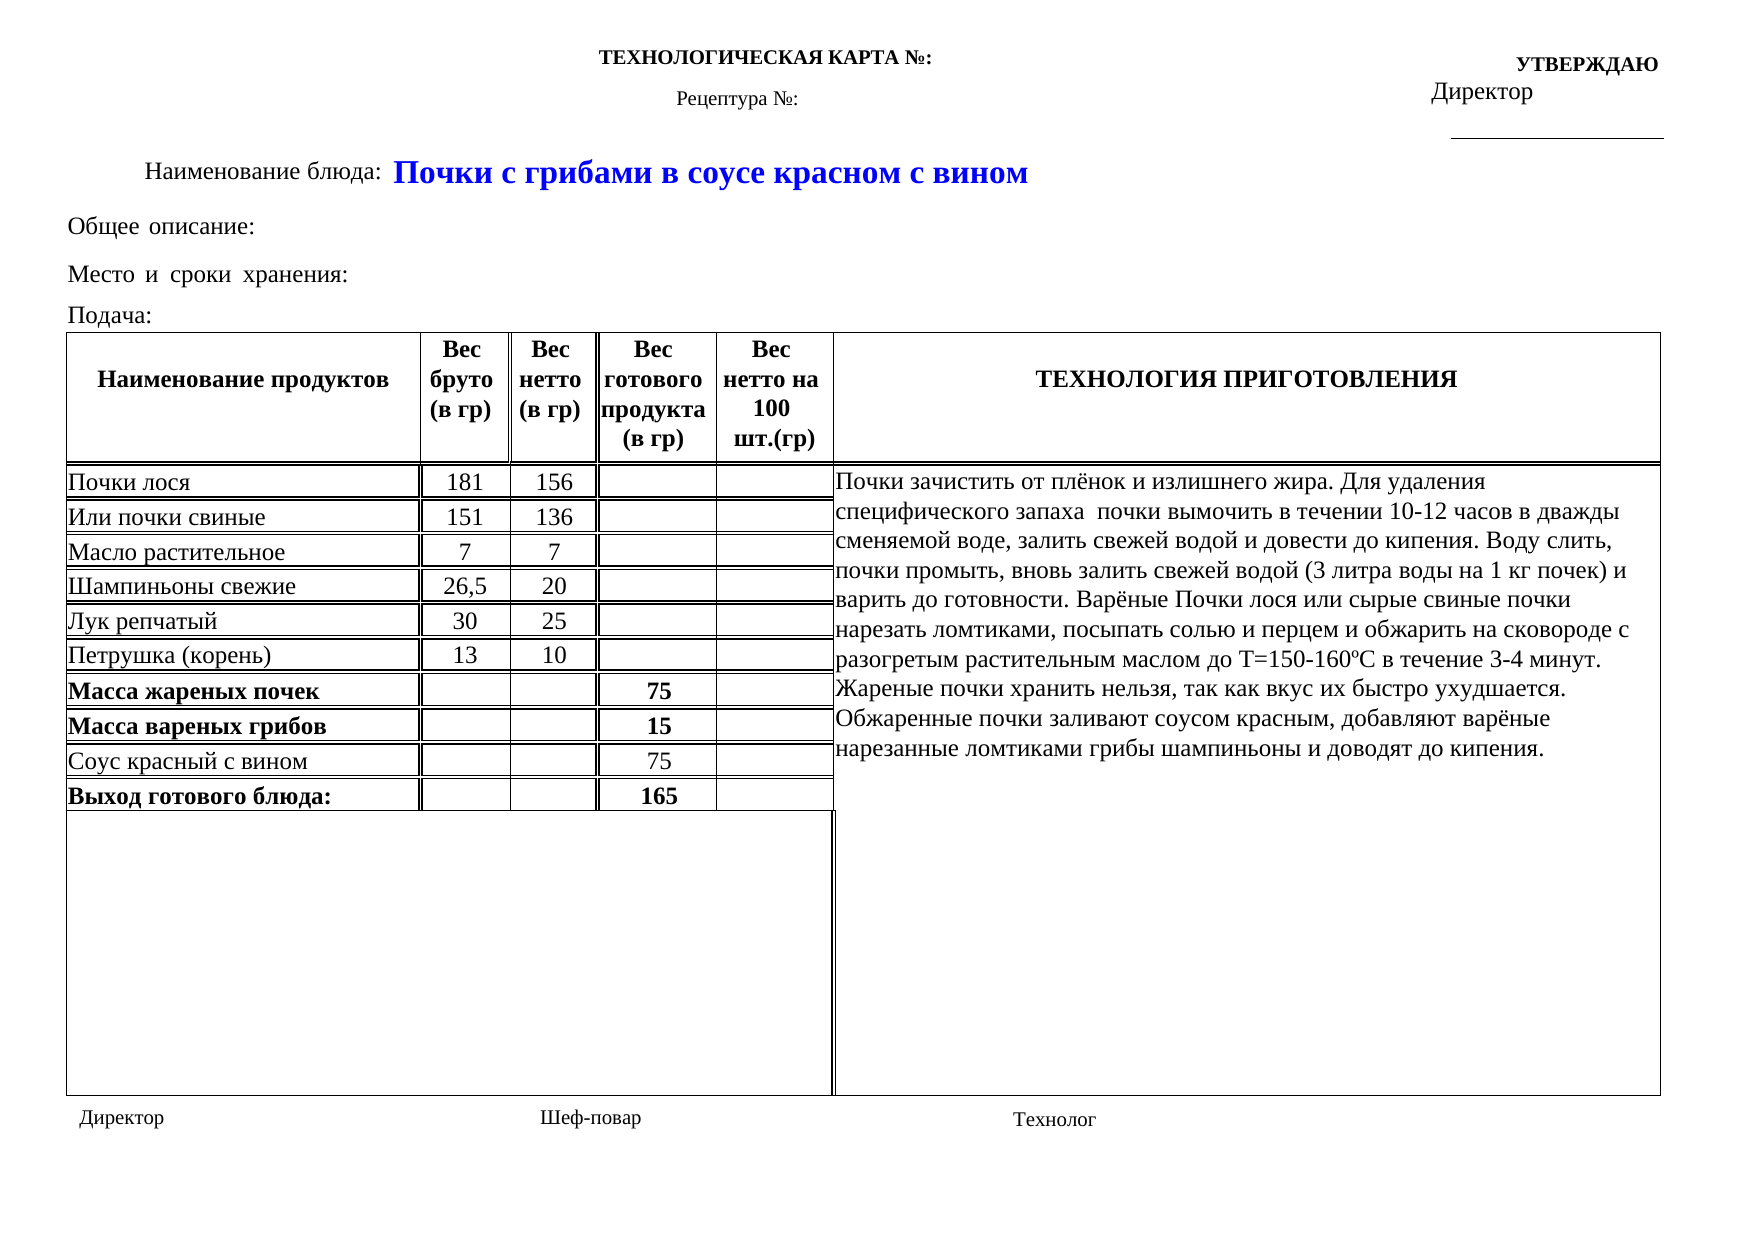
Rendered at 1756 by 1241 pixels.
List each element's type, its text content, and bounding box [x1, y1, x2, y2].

text ТЕХНОЛОГИЧЕСКАЯ КАРТА №: [598, 45, 1036, 69]
table_cell Или почки свиные [67, 501, 418, 531]
table_cell Почки лося [67, 466, 418, 496]
table_header Вес нетто (в гр) [512, 333, 595, 461]
table_cell [600, 535, 716, 565]
table_header Вес бруто (в гр) [421, 333, 508, 461]
table_cell 151 [423, 501, 510, 531]
table_cell 165 [600, 779, 716, 809]
table_cell [717, 570, 833, 600]
table_cell [717, 466, 833, 496]
table_header Наименование продуктов [67, 333, 420, 461]
table_cell 136 [511, 501, 595, 531]
table_cell [717, 710, 833, 740]
table_cell [600, 605, 716, 635]
table_cell [717, 501, 833, 531]
table_cell Выход готового блюда: [67, 779, 418, 809]
table_cell 7 [423, 535, 510, 565]
table_cell [511, 779, 595, 809]
table_cell Лук репчатый [67, 605, 418, 635]
text Рецептура №: [676, 86, 1036, 110]
table_cell Соус красный c вином [67, 745, 418, 774]
table_cell Почки зачистить от плёнок и излишнего жира. Для удаления специфического запаха почки вымочить в течении 10-12 часов в дважды сменяемой воде, залить свежей водой и довести до кипения. Воду слить, почки промыть, вновь залить свежей водой (3 литра воды на 1 кг почек) и варить до готовности. Варёные Почки лося или сырые свиные почки нарезать ломтиками, посыпать солью и перцем и обжарить на сковороде с разогретым растительным маслом до Т=150-160ºС в течение 3-4 минут. Жареные почки хранить нельзя, так как вкус их быстро ухудшается. Обжаренные почки заливают соусом красным, добавляют варёные нарезанные ломтиками грибы шампиньоны и доводят до кипения. [834, 466, 1660, 1095]
table_cell [67, 811, 831, 1095]
table_cell 30 [423, 605, 510, 635]
table_cell 75 [600, 674, 716, 705]
table_cell Масса жареных почек [67, 674, 418, 705]
table_cell [600, 570, 716, 600]
table_header Вес нетто на 100 шт.(гр) [717, 333, 833, 461]
table_cell [600, 640, 716, 669]
table_cell [717, 779, 833, 809]
table_cell [511, 674, 595, 705]
table_cell 25 [511, 605, 595, 635]
table_cell [600, 466, 716, 496]
table_cell 75 [600, 745, 716, 774]
table_cell [717, 745, 833, 774]
table_cell 20 [511, 570, 595, 600]
table_header Вес готового продукта (в гр) [600, 333, 716, 461]
text УТВЕРЖДАЮ [1516, 52, 1676, 76]
text Директор [1431, 76, 1676, 105]
table_cell [423, 745, 510, 774]
table_cell 10 [511, 640, 595, 669]
text Наименование блюда: Почки с грибами в соусе красном c вином [144, 152, 1036, 190]
table_cell 156 [511, 466, 595, 496]
table_cell Шампиньоны свежие [67, 570, 418, 600]
table_cell Петрушка (корень) [67, 640, 418, 669]
text Общее описание: [67, 211, 1036, 240]
table_cell Масло растительное [67, 535, 418, 565]
table_cell [423, 779, 510, 809]
table_cell [511, 710, 595, 740]
table_cell 181 [423, 466, 510, 496]
table_cell [423, 710, 510, 740]
table_cell [423, 674, 510, 705]
table_header ТЕХНОЛОГИЯ ПРИГОТОВЛЕНИЯ [834, 333, 1660, 461]
table_cell 7 [511, 535, 595, 565]
table_cell [717, 674, 833, 705]
table_cell [717, 535, 833, 565]
table_cell [600, 501, 716, 531]
table_cell 26,5 [423, 570, 510, 600]
table_cell 15 [600, 710, 716, 740]
text Директор Шеф-повар Технолог [79, 1105, 1676, 1131]
text Место и сроки хранения: Подача: [67, 259, 431, 328]
table_cell [511, 745, 595, 774]
table_cell [717, 605, 833, 635]
table_cell Масса вареных грибов [67, 710, 418, 740]
table_cell [717, 640, 833, 669]
table_cell 13 [423, 640, 510, 669]
